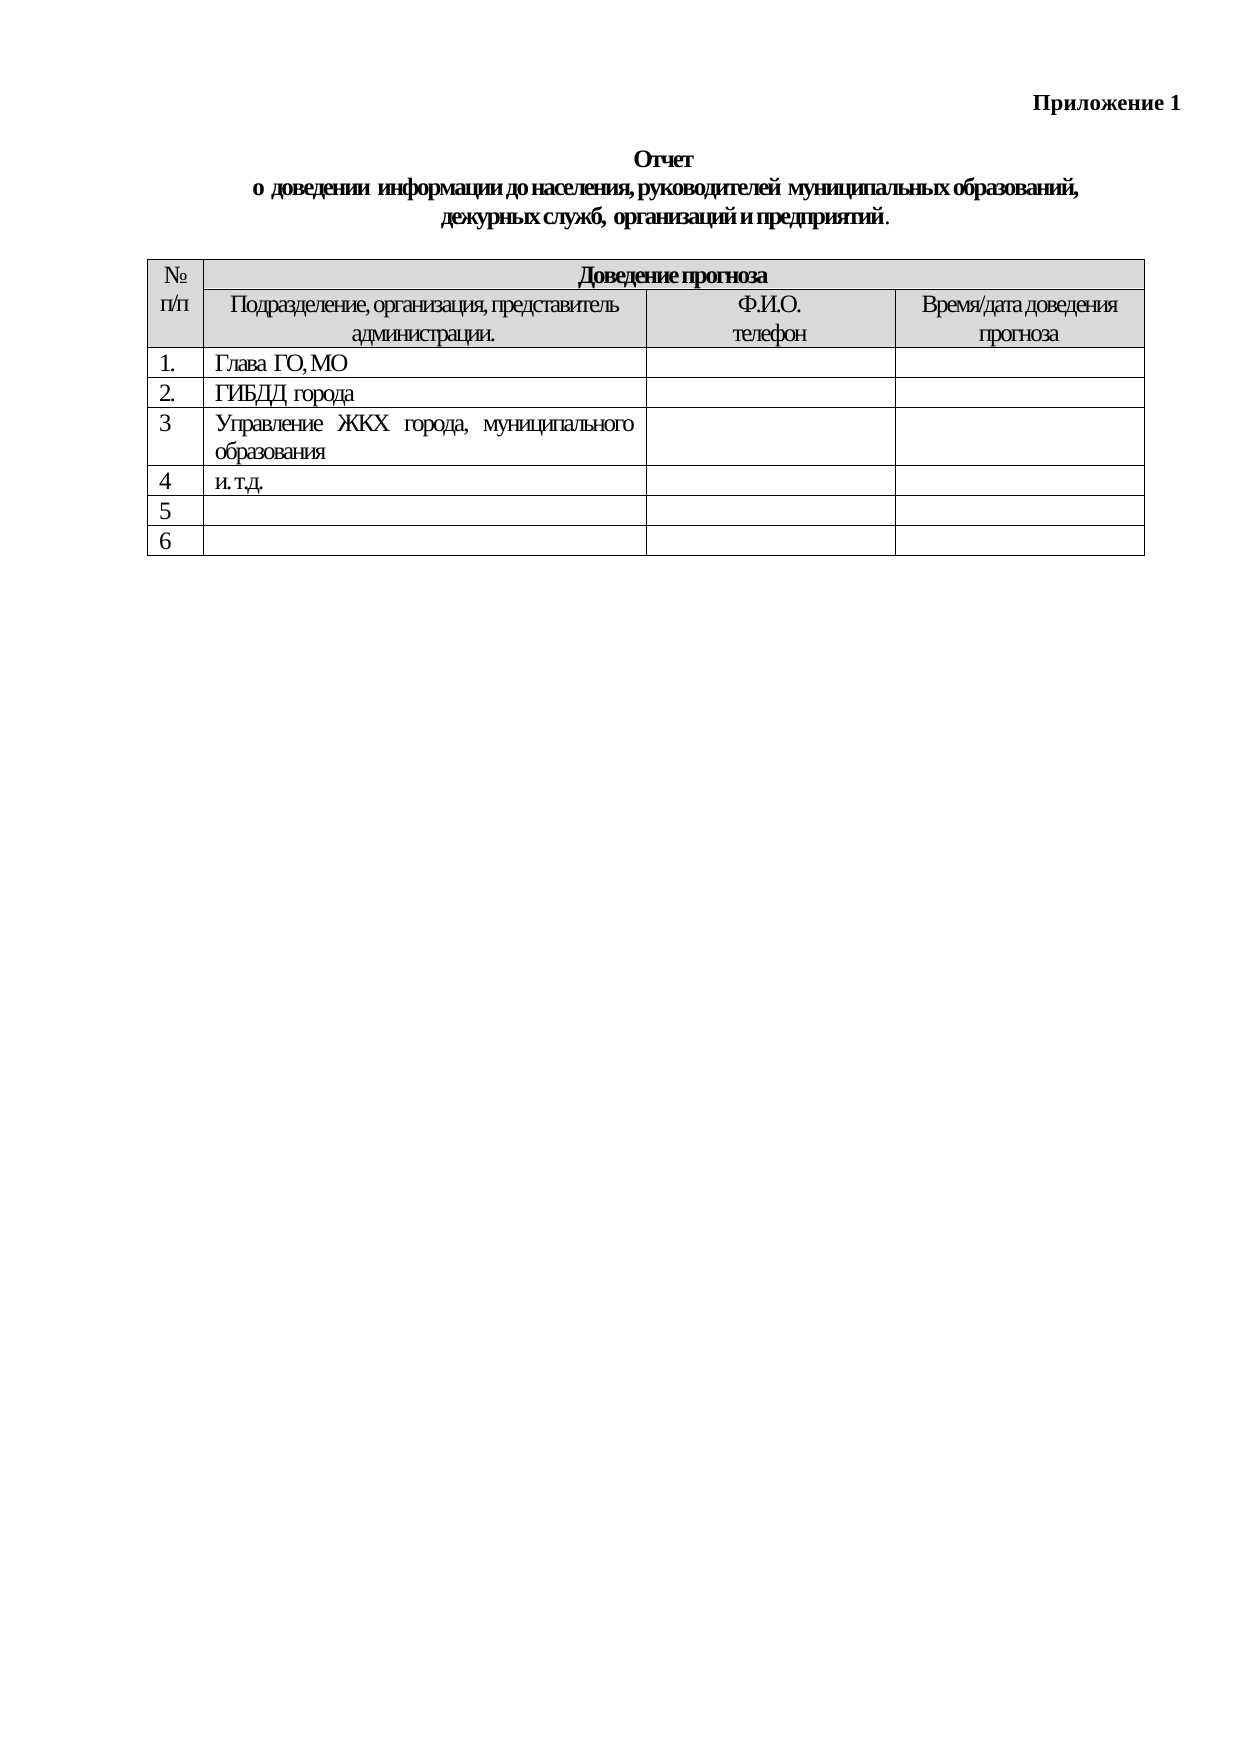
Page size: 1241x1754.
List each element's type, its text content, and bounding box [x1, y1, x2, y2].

table_cell [204, 496, 646, 525]
table_cell [896, 408, 1144, 465]
text дежурных служб, организаций и предприятий. [148, 201, 1181, 230]
table_cell [896, 378, 1144, 407]
table_cell [647, 466, 895, 495]
table_cell [647, 408, 895, 465]
table_cell 2. [148, 378, 203, 407]
table_cell Ф.И.О. телефон [647, 290, 895, 347]
text Приложение 1 [148, 89, 1181, 115]
table_header Доведение прогноза [204, 260, 1144, 288]
table_cell 4 [148, 466, 203, 495]
table_cell [896, 348, 1144, 377]
table_cell [647, 378, 895, 407]
table_cell 3 [148, 408, 203, 465]
table_cell Управление ЖКХ города, муниципального образования [204, 408, 646, 465]
table_cell 6 [148, 526, 203, 554]
table_cell [896, 496, 1144, 525]
table_cell 1. [148, 348, 203, 377]
table_cell [896, 466, 1144, 495]
table_cell [647, 348, 895, 377]
table_cell ГИБДД города [204, 378, 646, 407]
table_cell Время/дата доведения прогноза [896, 290, 1144, 347]
table_cell Глава ГО, МО [204, 348, 646, 377]
table_cell [647, 496, 895, 525]
text Отчет [148, 144, 1181, 172]
table_cell [896, 526, 1144, 554]
table_cell [204, 526, 646, 554]
table_cell 5 [148, 496, 203, 525]
text о доведении информации до населения, руководителей муниципальных образований, [148, 172, 1181, 201]
table_cell и. т.д. [204, 466, 646, 495]
table_cell Подразделение, организация, представитель администрации. [204, 290, 646, 347]
table_header № п/п [148, 260, 203, 347]
table_cell [647, 526, 895, 554]
